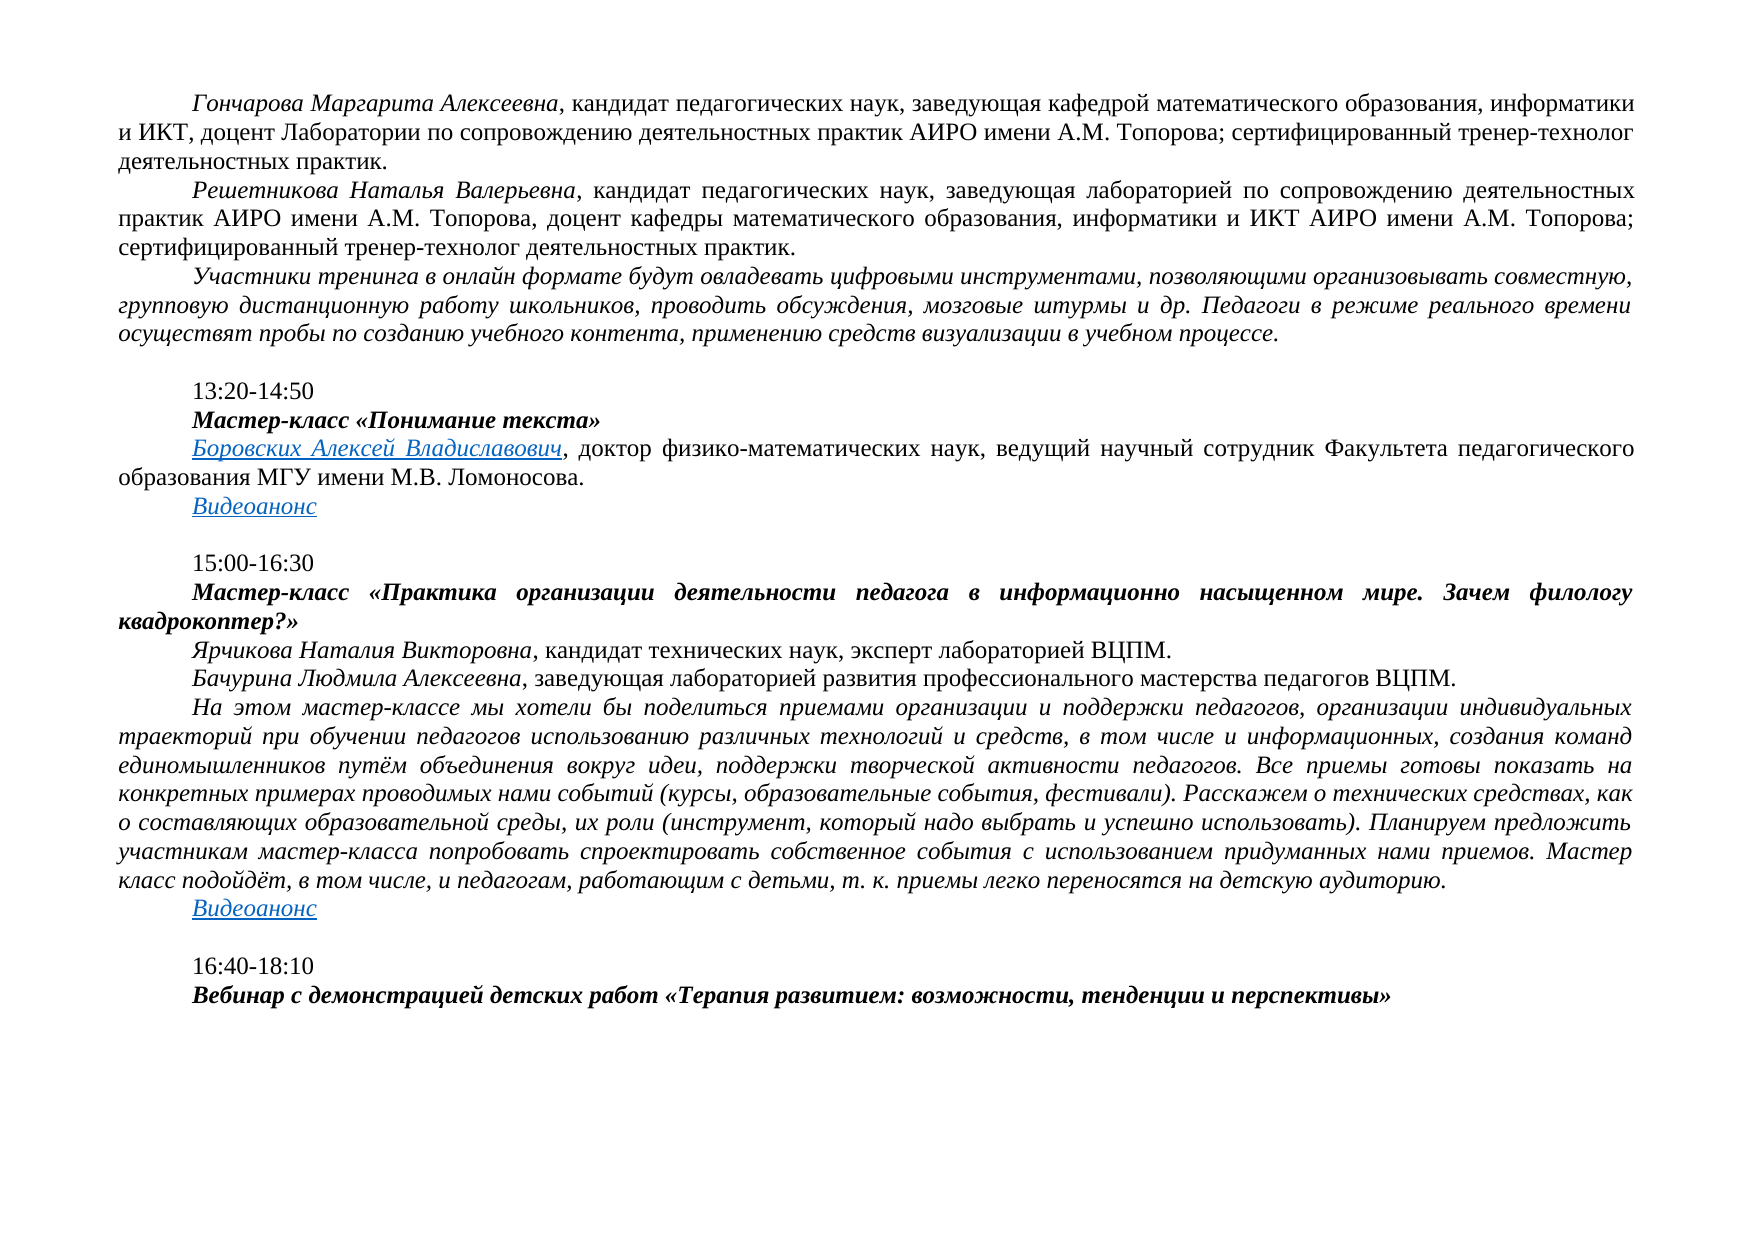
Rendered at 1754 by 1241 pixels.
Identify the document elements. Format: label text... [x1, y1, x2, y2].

text Ярчикова Наталия Викторовна, кандидат технических наук, эксперт лабораторией ВЦПМ. [118, 635, 1636, 663]
text Мастер-класс «Практика организации деятельности педагога в информационно насыщенном мире. Зачем филологу квадрокоптер?» [118, 577, 1636, 635]
text Решетникова Наталья Валерьевна, кандидат педагогических наук, заведующая лабораторией по сопровождению деятельностных практик АИРО имени А.М. Топорова, доцент кафедры математического образования, информатики и ИКТ АИРО имени А.М. Топорова; сертифицированный тренер-технолог деятельностных практик. [118, 175, 1636, 261]
text Участники тренинга в онлайн формате будут овладевать цифровыми инструментами, позволяющими организовывать совместную, групповую дистанционную работу школьников, проводить обсуждения, мозговые штурмы и др. Педагоги в режиме реального времени осуществят пробы по созданию учебного контента, применению средств визуализации в учебном процессе. [118, 261, 1636, 347]
text Мастер-класс «Понимание текста» [118, 405, 1636, 433]
text Видеоанонс [118, 491, 1636, 520]
text Бачурина Людмила Алексеевна, заведующая лабораторией развития профессионального мастерства педагогов ВЦПМ. [118, 663, 1636, 692]
text 13:20-14:50 [118, 376, 1636, 405]
text На этом мастер-классе мы хотели бы поделиться приемами организации и поддержки педагогов, организации индивидуальных траекторий при обучении педагогов использованию различных технологий и средств, в том числе и информационных, создания команд единомышленников путём объединения вокруг идеи, поддержки творческой активности педагогов. Все приемы готовы показать на конкретных примерах проводимых нами событий (курсы, образовательные события, фестивали). Расскажем о технических средствах, как о составляющих образовательной среды, их роли (инструмент, который надо выбрать и успешно использовать). Планируем предложить участникам мастер-класса попробовать спроектировать собственное события с использованием придуманных нами приемов. Мастер класс подойдёт, в том числе, и педагогам, работающим с детьми, т. к. приемы легко переносятся на детскую аудиторию. [118, 692, 1636, 893]
text 16:40-18:10 [118, 951, 1636, 980]
text Боровских Алексей Владиславович, доктор физико-математических наук, ведущий научный сотрудник Факультета педагогического образования МГУ имени М.В. Ломоносова. [118, 433, 1636, 491]
text Гончарова Маргарита Алексеевна, кандидат педагогических наук, заведующая кафедрой математического образования, информатики и ИКТ, доцент Лаборатории по сопровождению деятельностных практик АИРО имени А.М. Топорова; сертифицированный тренер-технолог деятельностных практик. [118, 88, 1636, 175]
text Вебинар с демонстрацией детских работ «Терапия развитием: возможности, тенденции и перспективы» [118, 980, 1636, 1008]
text 15:00-16:30 [118, 548, 1636, 577]
text Видеоанонс [118, 893, 1636, 922]
